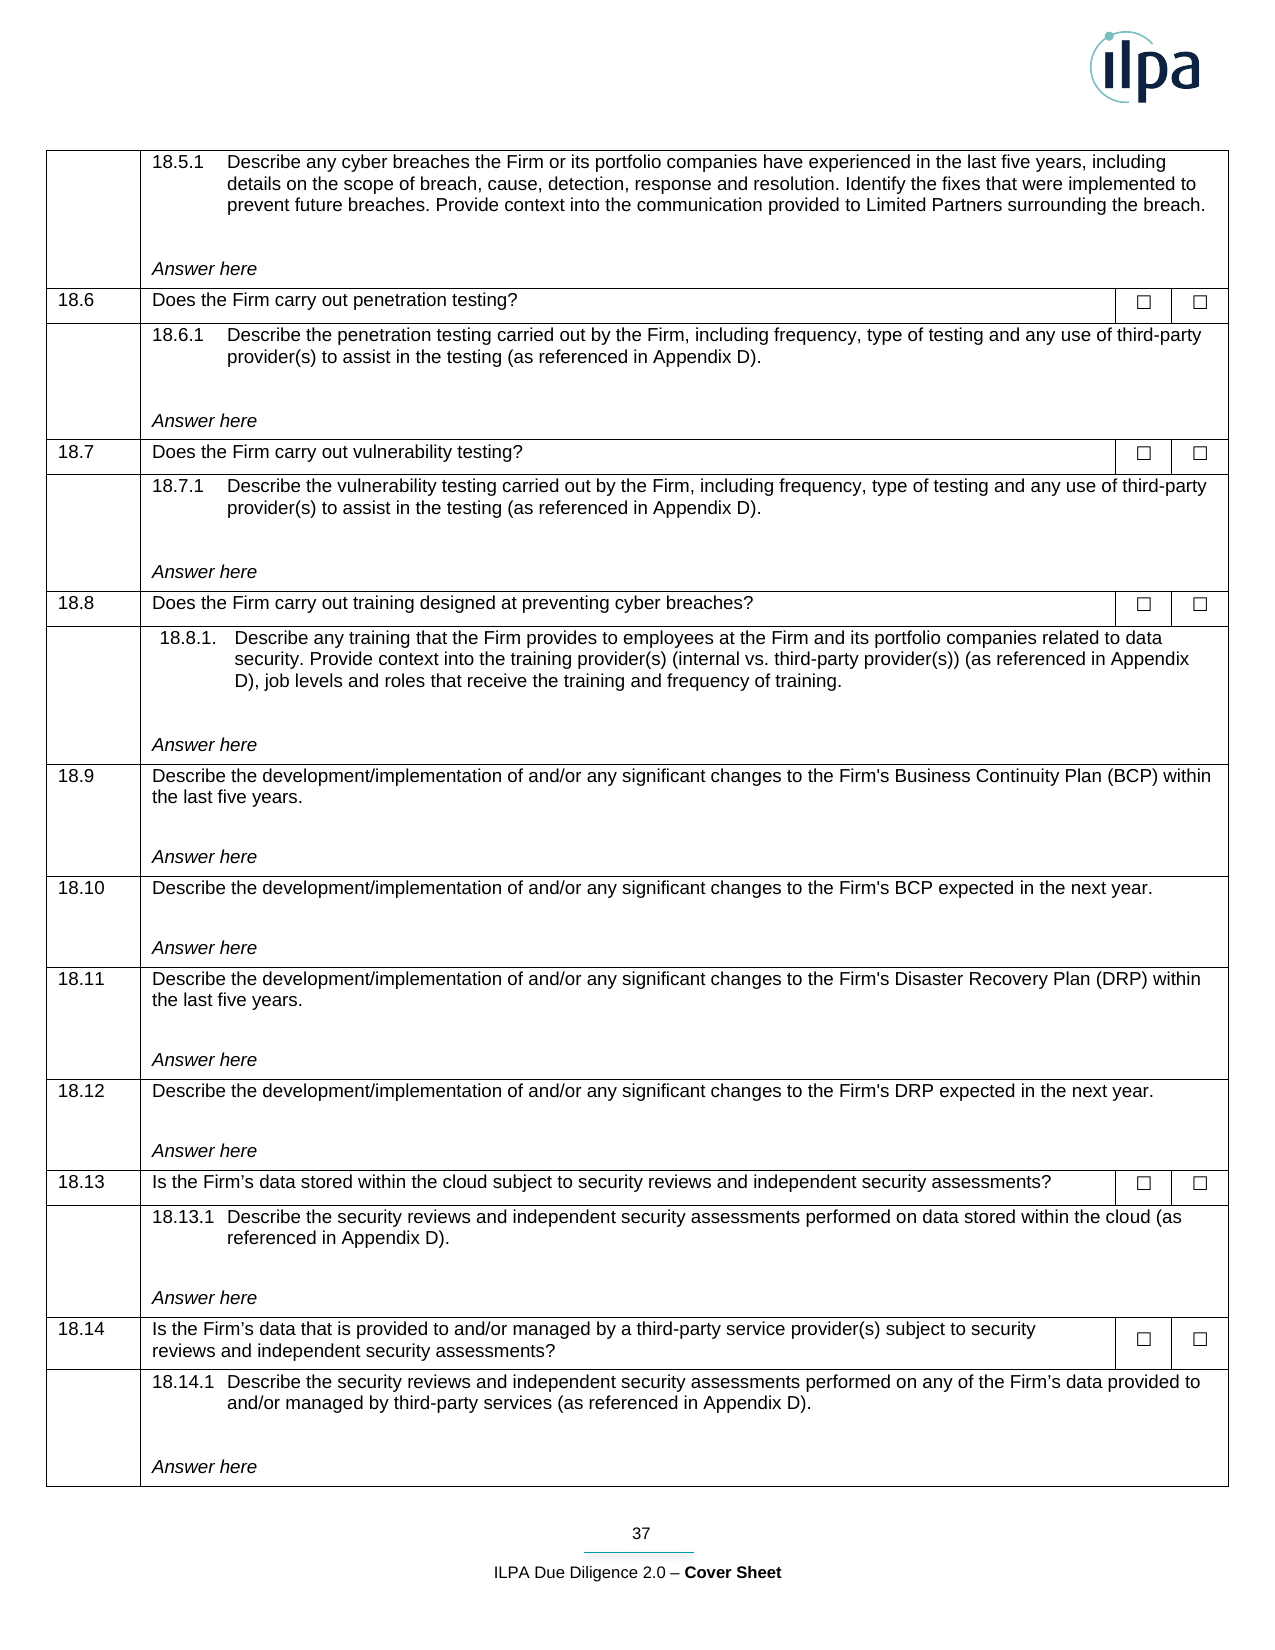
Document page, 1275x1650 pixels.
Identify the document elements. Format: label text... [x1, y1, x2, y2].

table_cell 18.8 [47, 592, 140, 626]
table_cell Describe the security reviews and independent security assessments performed on data stored within the cloud (as referenced in Appendix D). Answer here [141, 1206, 1228, 1317]
table_cell Does the Firm carry out vulnerability testing? [141, 440, 1115, 474]
table_cell Describe the development/implementation of and/or any significant changes to the Firm's Business Continuity Plan (BCP) within the last five years. Answer here [141, 765, 1228, 876]
table_cell [47, 151, 140, 288]
table_cell 18.11 [47, 968, 140, 1079]
table_cell Describe the penetration testing carried out by the Firm, including frequency, type of testing and any use of third-party provider(s) to assist in the testing (as referenced in Appendix D). Answer here [141, 324, 1228, 439]
table_cell [47, 475, 140, 591]
table_cell 18.13 [47, 1171, 140, 1204]
table_cell 18.7 [47, 440, 140, 474]
table_cell 18.6 [47, 289, 140, 323]
table_cell [47, 324, 140, 439]
table_cell Does the Firm carry out training designed at preventing cyber breaches? [141, 592, 1115, 626]
table_cell Describe any training that the Firm provides to employees at the Firm and its portfolio companies related to data security. Provide context into the training provider(s) (internal vs. third-party provider(s)) (as referenced in Appendix D), job levels and roles that receive the training and frequency of training. Answer here [141, 627, 1228, 764]
table_cell Describe the vulnerability testing carried out by the Firm, including frequency, type of testing and any use of third-party provider(s) to assist in the testing (as referenced in Appendix D). Answer here [141, 475, 1228, 591]
picture [1088, 30, 1200, 105]
table_cell Does the Firm carry out penetration testing? [141, 289, 1115, 323]
table_cell 18.9 [47, 765, 140, 876]
table_cell Describe the security reviews and independent security assessments performed on any of the Firm’s data provided to and/or managed by third-party services (as referenced in Appendix D). Answer here [141, 1370, 1228, 1486]
table_cell Is the Firm’s data that is provided to and/or managed by a third-party service provider(s) subject to security reviews and independent security assessments? [141, 1318, 1115, 1369]
table_cell Describe the development/implementation of and/or any significant changes to the Firm's BCP expected in the next year. Answer here [141, 877, 1228, 967]
table_cell 18.10 [47, 877, 140, 967]
table_cell Is the Firm’s data stored within the cloud subject to security reviews and independent security assessments? [141, 1171, 1115, 1204]
table_cell [47, 627, 140, 764]
table_cell [47, 1370, 140, 1486]
table_cell Describe the development/implementation of and/or any significant changes to the Firm's DRP expected in the next year. Answer here [141, 1080, 1228, 1170]
table_cell Describe any cyber breaches the Firm or its portfolio companies have experienced in the last five years, including details on the scope of breach, cause, detection, response and resolution. Identify the fixes that were implemented to prevent future breaches. Provide context into the communication provided to Limited Partners surrounding the breach. Answer here [141, 151, 1228, 288]
table_cell 18.12 [47, 1080, 140, 1170]
table_cell 18.14 [47, 1318, 140, 1369]
table_cell Describe the development/implementation of and/or any significant changes to the Firm's Disaster Recovery Plan (DRP) within the last five years. Answer here [141, 968, 1228, 1079]
table_cell [47, 1206, 140, 1317]
